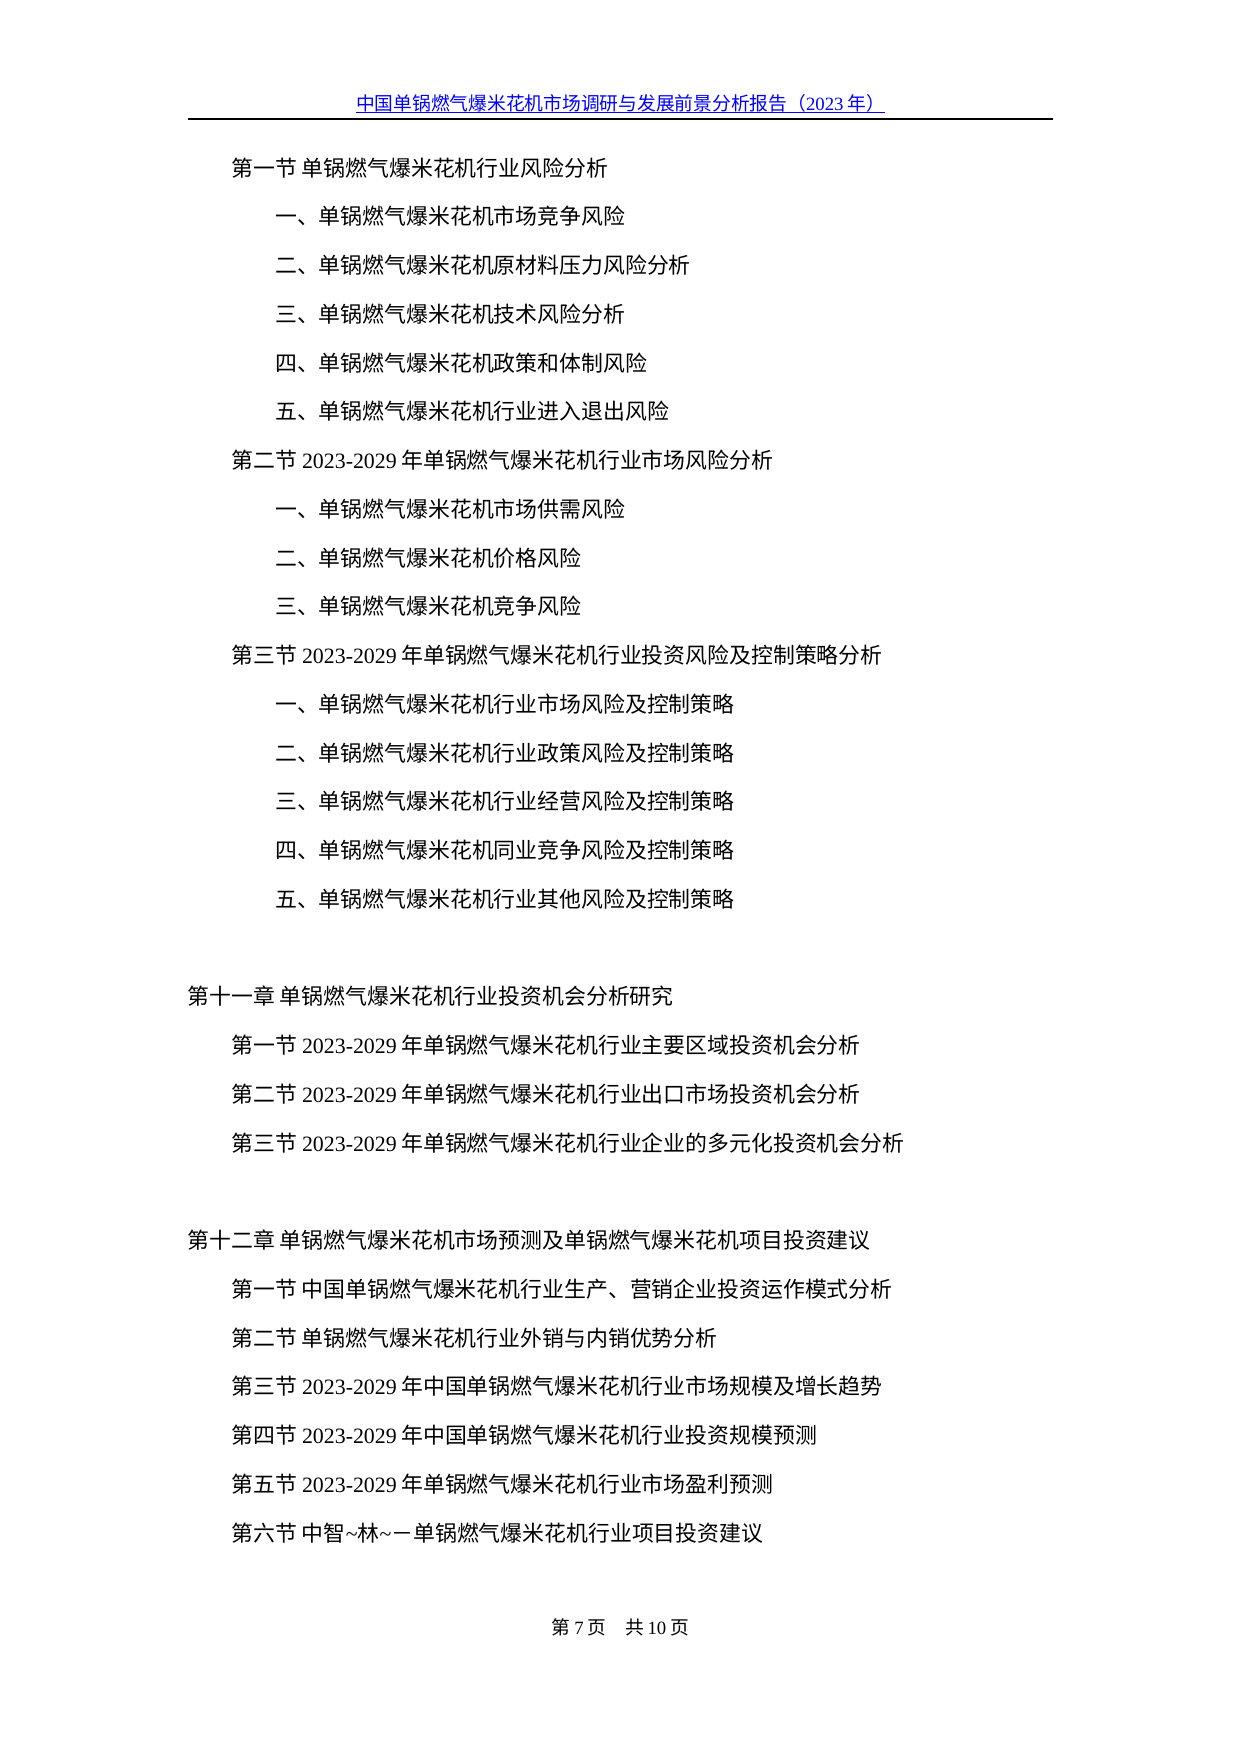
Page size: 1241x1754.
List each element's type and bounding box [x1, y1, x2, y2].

text [187, 150, 1053, 1548]
